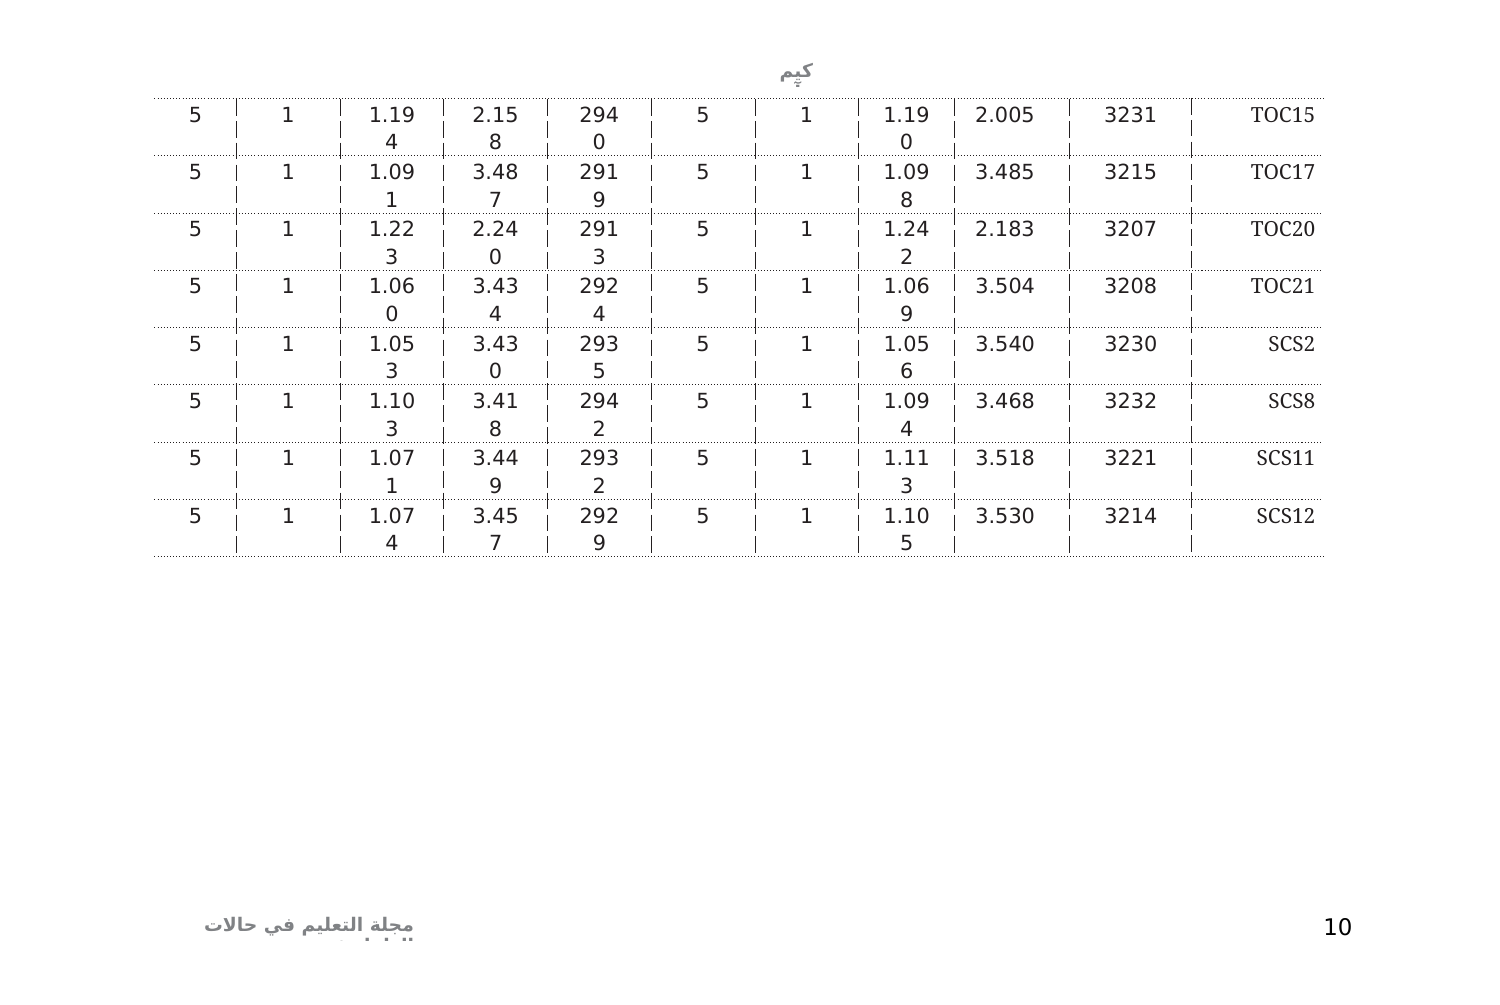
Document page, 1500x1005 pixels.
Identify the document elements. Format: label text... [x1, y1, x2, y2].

table_cell 3.487 [444, 155, 547, 212]
table_cell 2.158 [444, 98, 547, 155]
table_cell 1 [236, 327, 340, 384]
table_cell 5 [651, 442, 755, 499]
table_cell 1.103 [340, 384, 444, 442]
table_cell 2932 [548, 442, 651, 499]
table_cell 3.418 [444, 384, 547, 442]
table_cell 3215 [1069, 155, 1192, 212]
table_cell 3.518 [955, 442, 1069, 499]
table_cell 2924 [548, 270, 651, 327]
table_cell 3232 [1069, 384, 1192, 442]
table_cell 3.434 [444, 270, 547, 327]
table_cell 5 [651, 98, 755, 155]
table_cell 3.449 [444, 442, 547, 499]
table_cell 5 [154, 499, 236, 556]
table_cell 5 [651, 213, 755, 270]
table_cell TOC20 [1192, 213, 1323, 270]
table_cell 5 [651, 499, 755, 556]
table_cell 3.468 [955, 384, 1069, 442]
table_cell 3.457 [444, 499, 547, 556]
table_cell 5 [154, 213, 236, 270]
table_cell 1.091 [340, 155, 444, 212]
table_cell 2929 [548, 499, 651, 556]
table_cell 2919 [548, 155, 651, 212]
table_cell 3.530 [955, 499, 1069, 556]
table_cell 5 [154, 327, 236, 384]
table_cell 3221 [1069, 442, 1192, 499]
table_cell SCS11 [1192, 442, 1323, 499]
table_cell 1.105 [859, 499, 954, 556]
table_cell 2.240 [444, 213, 547, 270]
table_cell 5 [154, 384, 236, 442]
table_cell 1 [236, 213, 340, 270]
table_cell 1.223 [340, 213, 444, 270]
table_cell 1 [755, 270, 858, 327]
table_cell 5 [651, 270, 755, 327]
table_cell 1 [755, 98, 858, 155]
table_cell 1 [755, 155, 858, 212]
table_cell 5 [154, 442, 236, 499]
table_cell 5 [651, 384, 755, 442]
table_cell 5 [651, 155, 755, 212]
table_cell 1.094 [859, 384, 954, 442]
table_cell 1.098 [859, 155, 954, 212]
table_cell 1 [755, 384, 858, 442]
table_cell 3207 [1069, 213, 1192, 270]
table_cell 1.194 [340, 98, 444, 155]
table_cell 3230 [1069, 327, 1192, 384]
table_cell 1 [236, 98, 340, 155]
table_cell 5 [154, 270, 236, 327]
table_cell 3208 [1069, 270, 1192, 327]
table_cell 1.053 [340, 327, 444, 384]
table_cell 1 [755, 499, 858, 556]
table_cell 1.074 [340, 499, 444, 556]
table_cell 3231 [1069, 98, 1192, 155]
table_cell 2.005 [955, 98, 1069, 155]
table_cell 1 [236, 442, 340, 499]
table_cell 1.190 [859, 98, 954, 155]
table_cell 1 [755, 213, 858, 270]
table_cell 1 [236, 270, 340, 327]
table_cell 1 [236, 155, 340, 212]
table_cell 3214 [1069, 499, 1192, 556]
table_cell TOC17 [1192, 155, 1323, 212]
table_cell 1.071 [340, 442, 444, 499]
table_cell 1 [236, 384, 340, 442]
table_cell 1.056 [859, 327, 954, 384]
table_cell 1.242 [859, 213, 954, 270]
table_cell 2935 [548, 327, 651, 384]
table_cell 1.060 [340, 270, 444, 327]
table_cell 1 [236, 499, 340, 556]
table_cell 1.069 [859, 270, 954, 327]
table_cell 1 [755, 327, 858, 384]
table_cell 3.430 [444, 327, 547, 384]
table_cell 5 [154, 98, 236, 155]
table_cell 2913 [548, 213, 651, 270]
table_cell 5 [154, 155, 236, 212]
table_cell 3.485 [955, 155, 1069, 212]
table_cell 3.504 [955, 270, 1069, 327]
table_cell 2942 [548, 384, 651, 442]
table_cell 2.183 [955, 213, 1069, 270]
table_cell 3.540 [955, 327, 1069, 384]
table_cell 1 [755, 442, 858, 499]
table_cell SCS2 [1192, 327, 1323, 384]
table_cell 2940 [548, 98, 651, 155]
table_cell TOC15 [1192, 98, 1323, 155]
table_cell 1.113 [859, 442, 954, 499]
table_cell 5 [651, 327, 755, 384]
table_cell SCS8 [1192, 384, 1323, 442]
table_cell TOC21 [1192, 270, 1323, 327]
table_cell SCS12 [1192, 499, 1323, 556]
